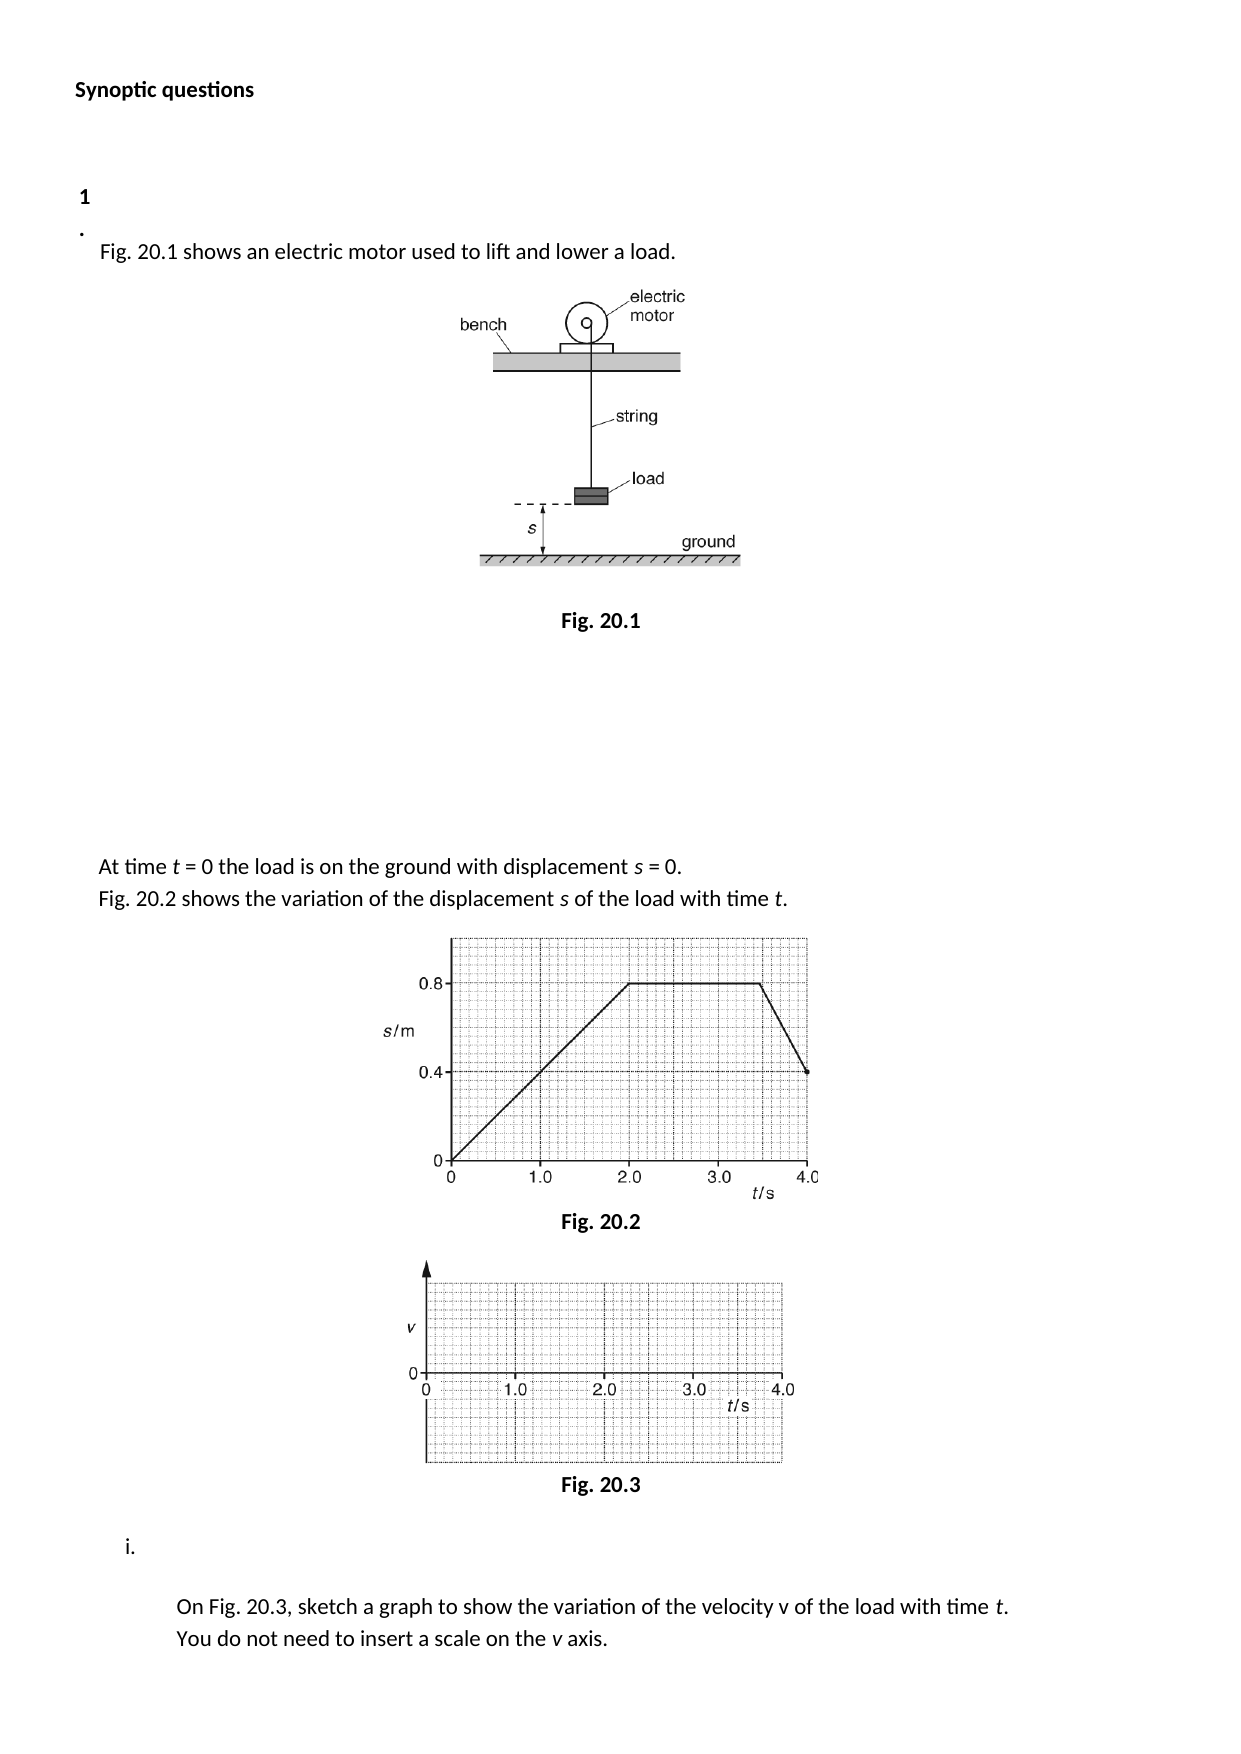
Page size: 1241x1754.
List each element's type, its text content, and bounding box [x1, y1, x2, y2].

text Synoptic questions [75, 75, 1165, 103]
picture [383, 937, 818, 1203]
picture [407, 1260, 794, 1467]
table_header [76, 128, 1165, 1659]
picture [461, 289, 741, 570]
